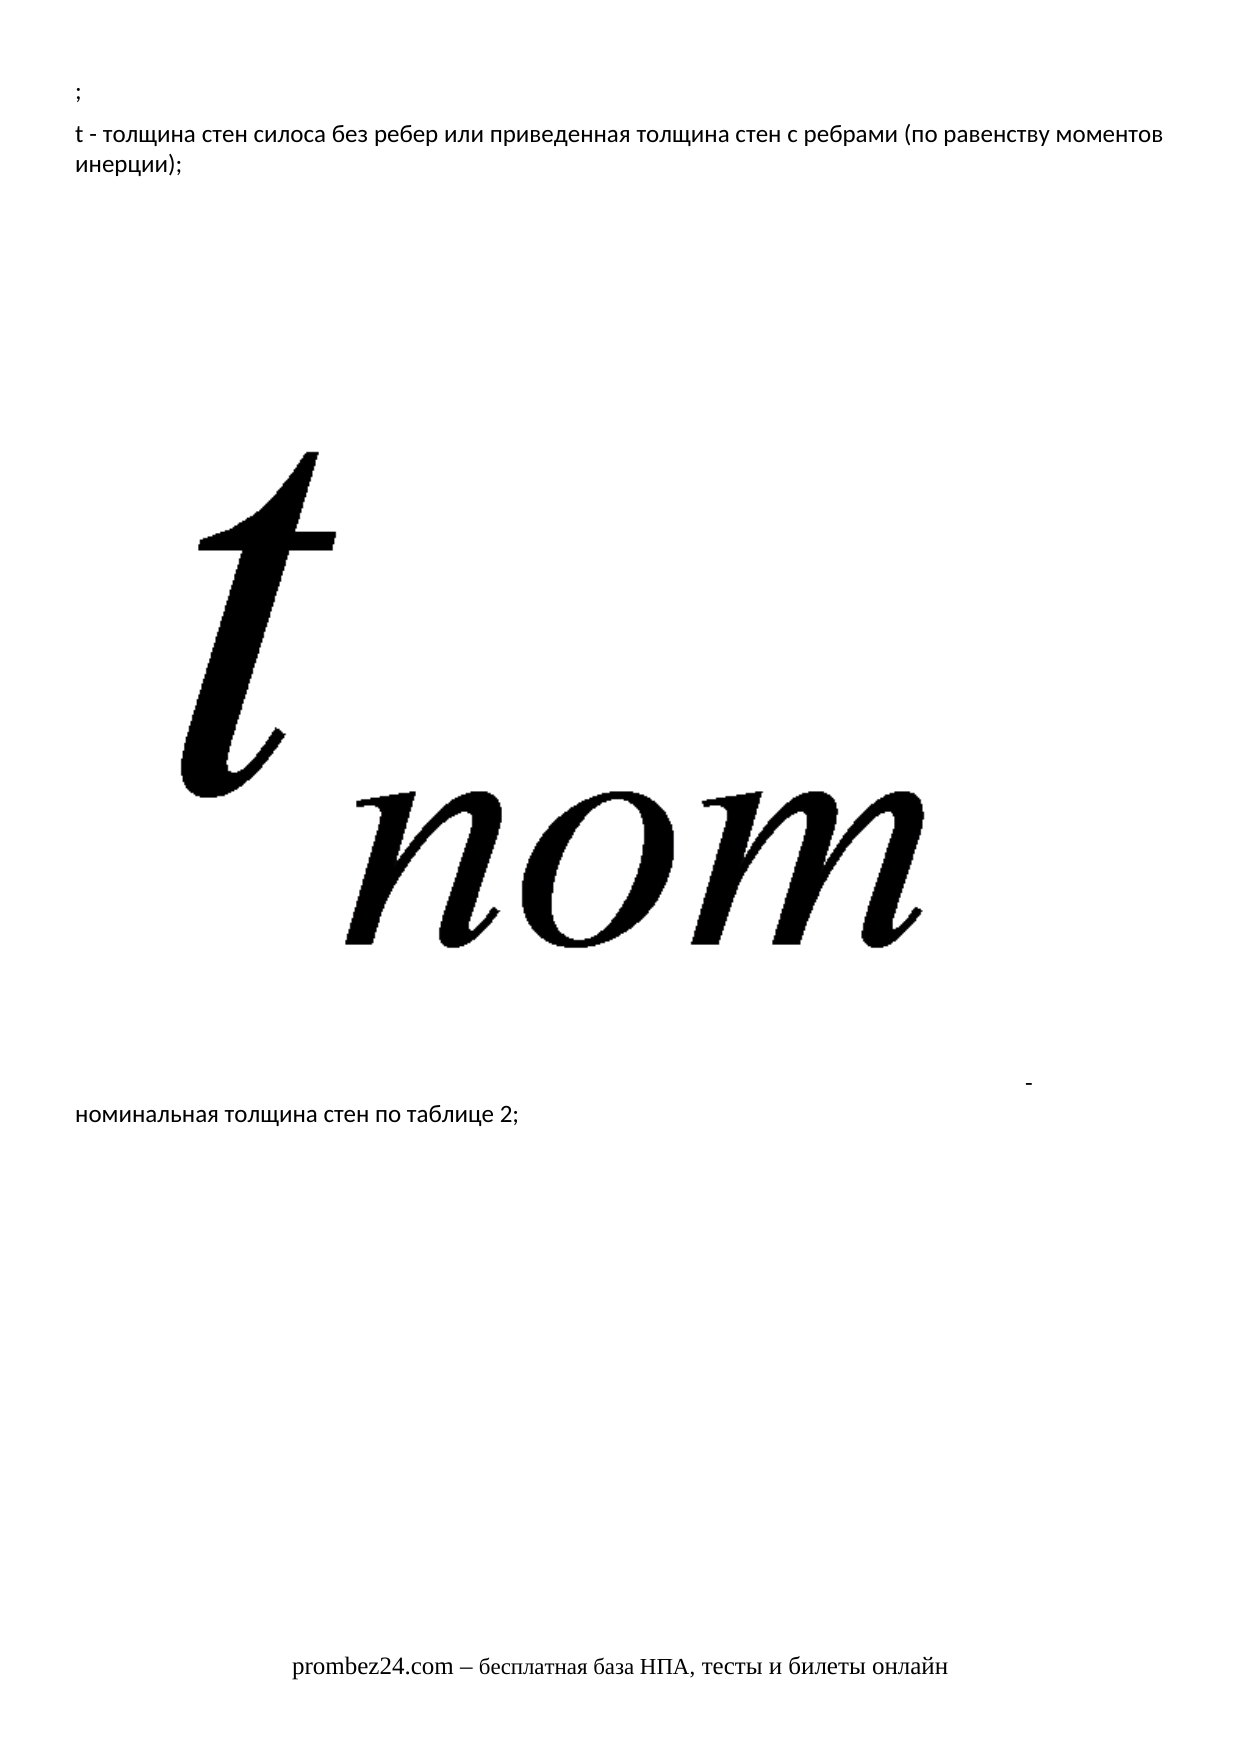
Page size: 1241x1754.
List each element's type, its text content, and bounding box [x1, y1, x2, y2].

text ; [75, 75, 1165, 106]
picture [75, 191, 1025, 1092]
text t - толщина стен силоса без ребер или приведенная толщина стен с ребрами (по равенству моментов инерции); [75, 118, 1165, 179]
